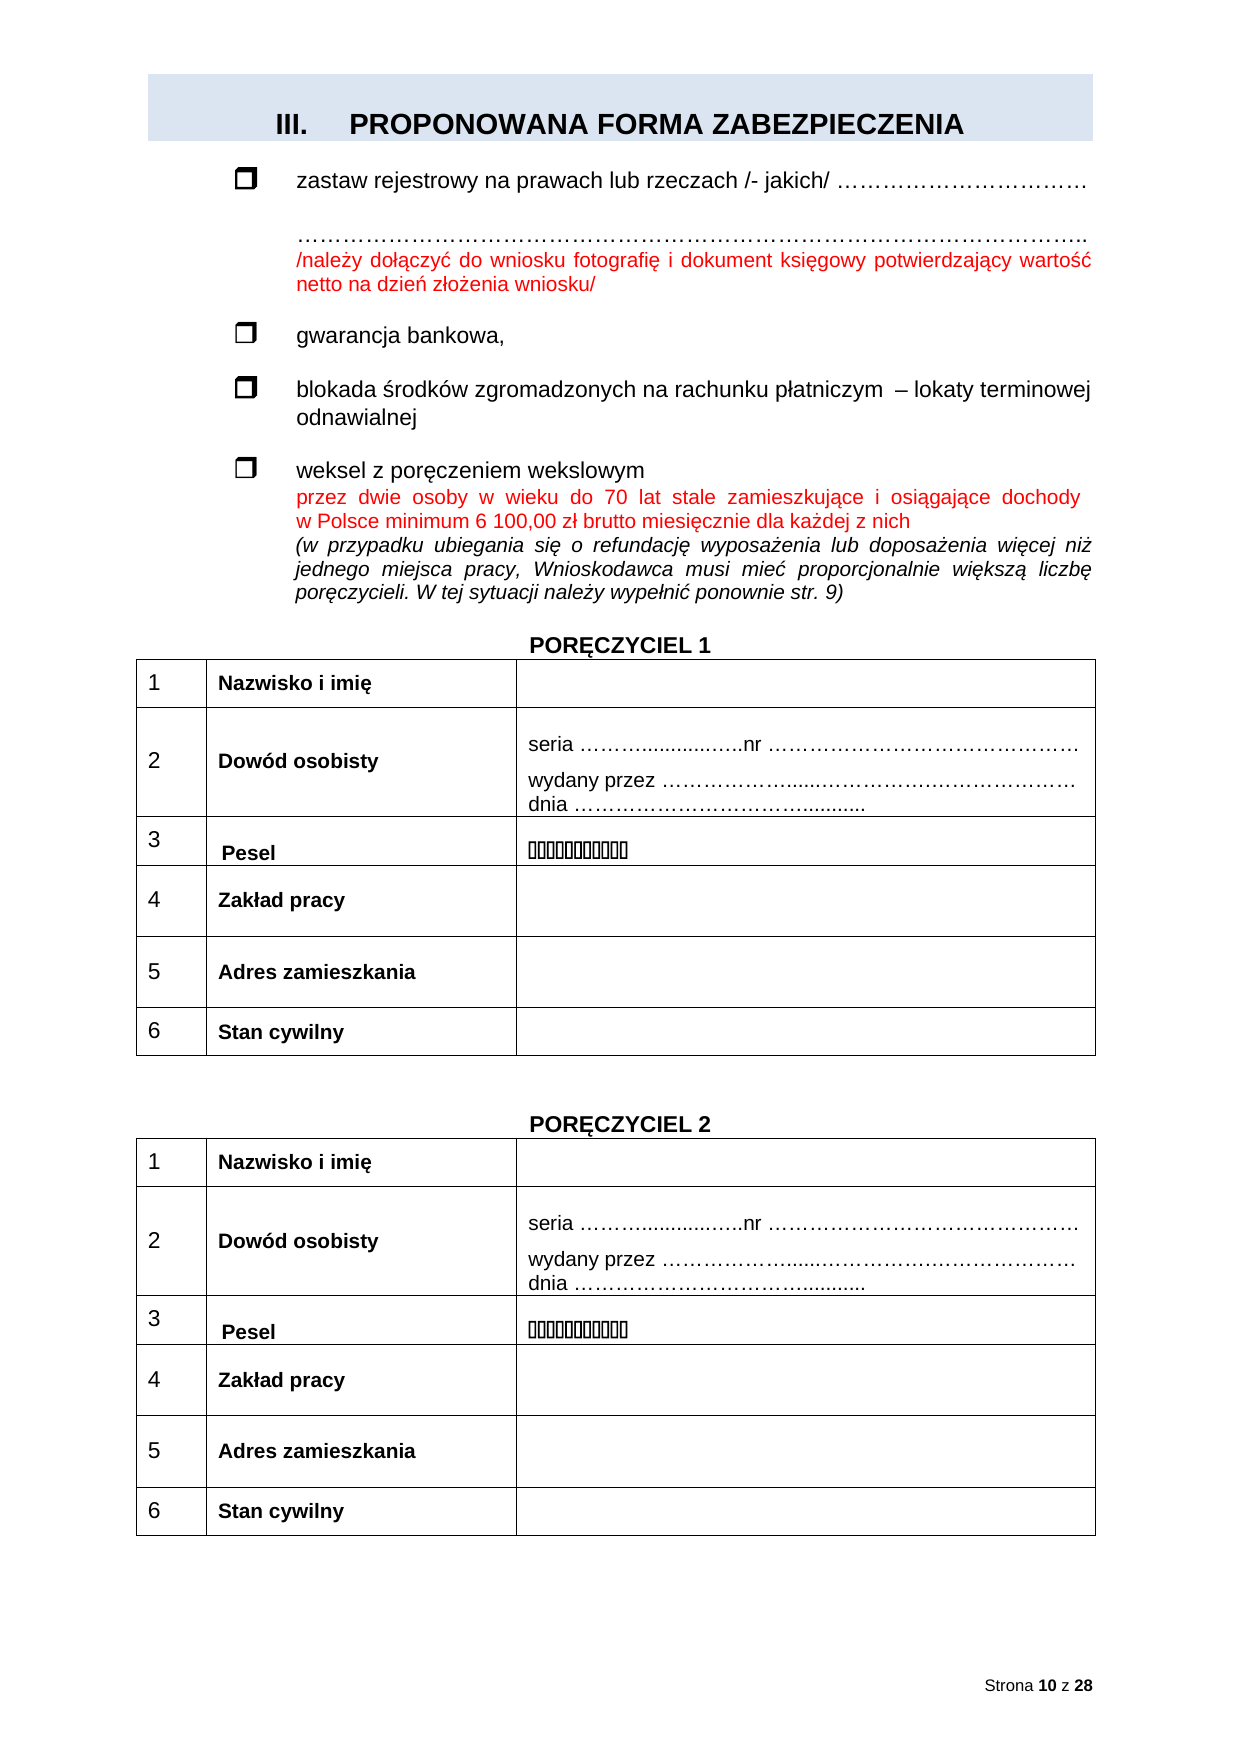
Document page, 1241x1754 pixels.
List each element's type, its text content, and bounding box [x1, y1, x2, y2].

list PROPONOWANA FORMA ZABEZPIECZENIA [148, 107, 1093, 141]
table_header Nazwisko i imię [207, 660, 516, 707]
table_cell 2 [137, 1187, 206, 1295]
list weksel z poręczeniem wekslowym [258, 457, 1093, 484]
table_cell Dowód osobisty [207, 1187, 516, 1295]
text przez dwie osoby w wieku do 70 lat stale zamieszkujące i osiągające dochody w Polsce minimum 6 100,00 zł brutto miesięcznie dla każdej z nich [296, 484, 1093, 532]
table_cell Pesel [207, 817, 516, 864]
table_cell 6 [137, 1488, 206, 1534]
list gwarancja bankowa, [258, 322, 1093, 350]
table_cell seria ………............…..nr ……………………………………… wydany przez ………………......…………….………………… dnia ……………………………........... [517, 708, 1095, 816]
table_cell Pesel [207, 1296, 516, 1344]
table_cell 4 [137, 1345, 206, 1415]
table_cell [517, 866, 1095, 936]
table_cell [517, 1345, 1095, 1415]
text ………………………………………………………………………………………….. [296, 221, 1093, 248]
table_cell [517, 1296, 1095, 1344]
table_header [517, 660, 1095, 707]
table_cell 5 [137, 937, 206, 1007]
table_cell Zakład pracy [207, 1345, 516, 1415]
table_cell Adres zamieszkania [207, 937, 516, 1007]
text (w przypadku ubiegania się o refundację wyposażenia lub doposażenia więcej niż jednego miejsca pracy, Wnioskodawca musi mieć proporcjonalnie większą liczbę poręczycieli. W tej sytuacji należy wypełnić ponownie str. 9) [295, 534, 1093, 604]
table_cell [517, 1008, 1095, 1055]
list blokada środków zgromadzonych na rachunku płatniczym – lokaty terminowej odnawialnej [258, 376, 1093, 430]
table_cell 5 [137, 1416, 206, 1487]
table_cell Dowód osobisty [207, 708, 516, 816]
table_header [517, 1139, 1095, 1186]
list zastaw rejestrowy na prawach lub rzeczach /- jakich/ …………………………… [258, 167, 1093, 195]
text PORĘCZYCIEL 2 [148, 1111, 1093, 1138]
table_cell 3 [137, 1296, 206, 1344]
table_cell [517, 817, 1095, 864]
table_cell Adres zamieszkania [207, 1416, 516, 1487]
table_cell 6 [137, 1008, 206, 1055]
text PORĘCZYCIEL 1 [148, 632, 1093, 659]
table_cell [517, 1488, 1095, 1534]
table_cell [517, 937, 1095, 1007]
table_cell 2 [137, 708, 206, 816]
table_header 1 [137, 1139, 206, 1186]
table_cell Stan cywilny [207, 1008, 516, 1055]
table_cell 3 [137, 817, 206, 864]
table_header 1 [137, 660, 206, 707]
table_cell 4 [137, 866, 206, 936]
table_cell Zakład pracy [207, 866, 516, 936]
table_cell Stan cywilny [207, 1488, 516, 1534]
table_cell seria ………............…..nr ……………………………………… wydany przez ………………......…………….………………… dnia ……………………………........... [517, 1187, 1095, 1295]
table_cell [517, 1416, 1095, 1487]
table_header Nazwisko i imię [207, 1139, 516, 1186]
text /należy dołączyć do wniosku fotografię i dokument księgowy potwierdzający wartość netto na dzień złożenia wniosku/ [296, 248, 1093, 296]
